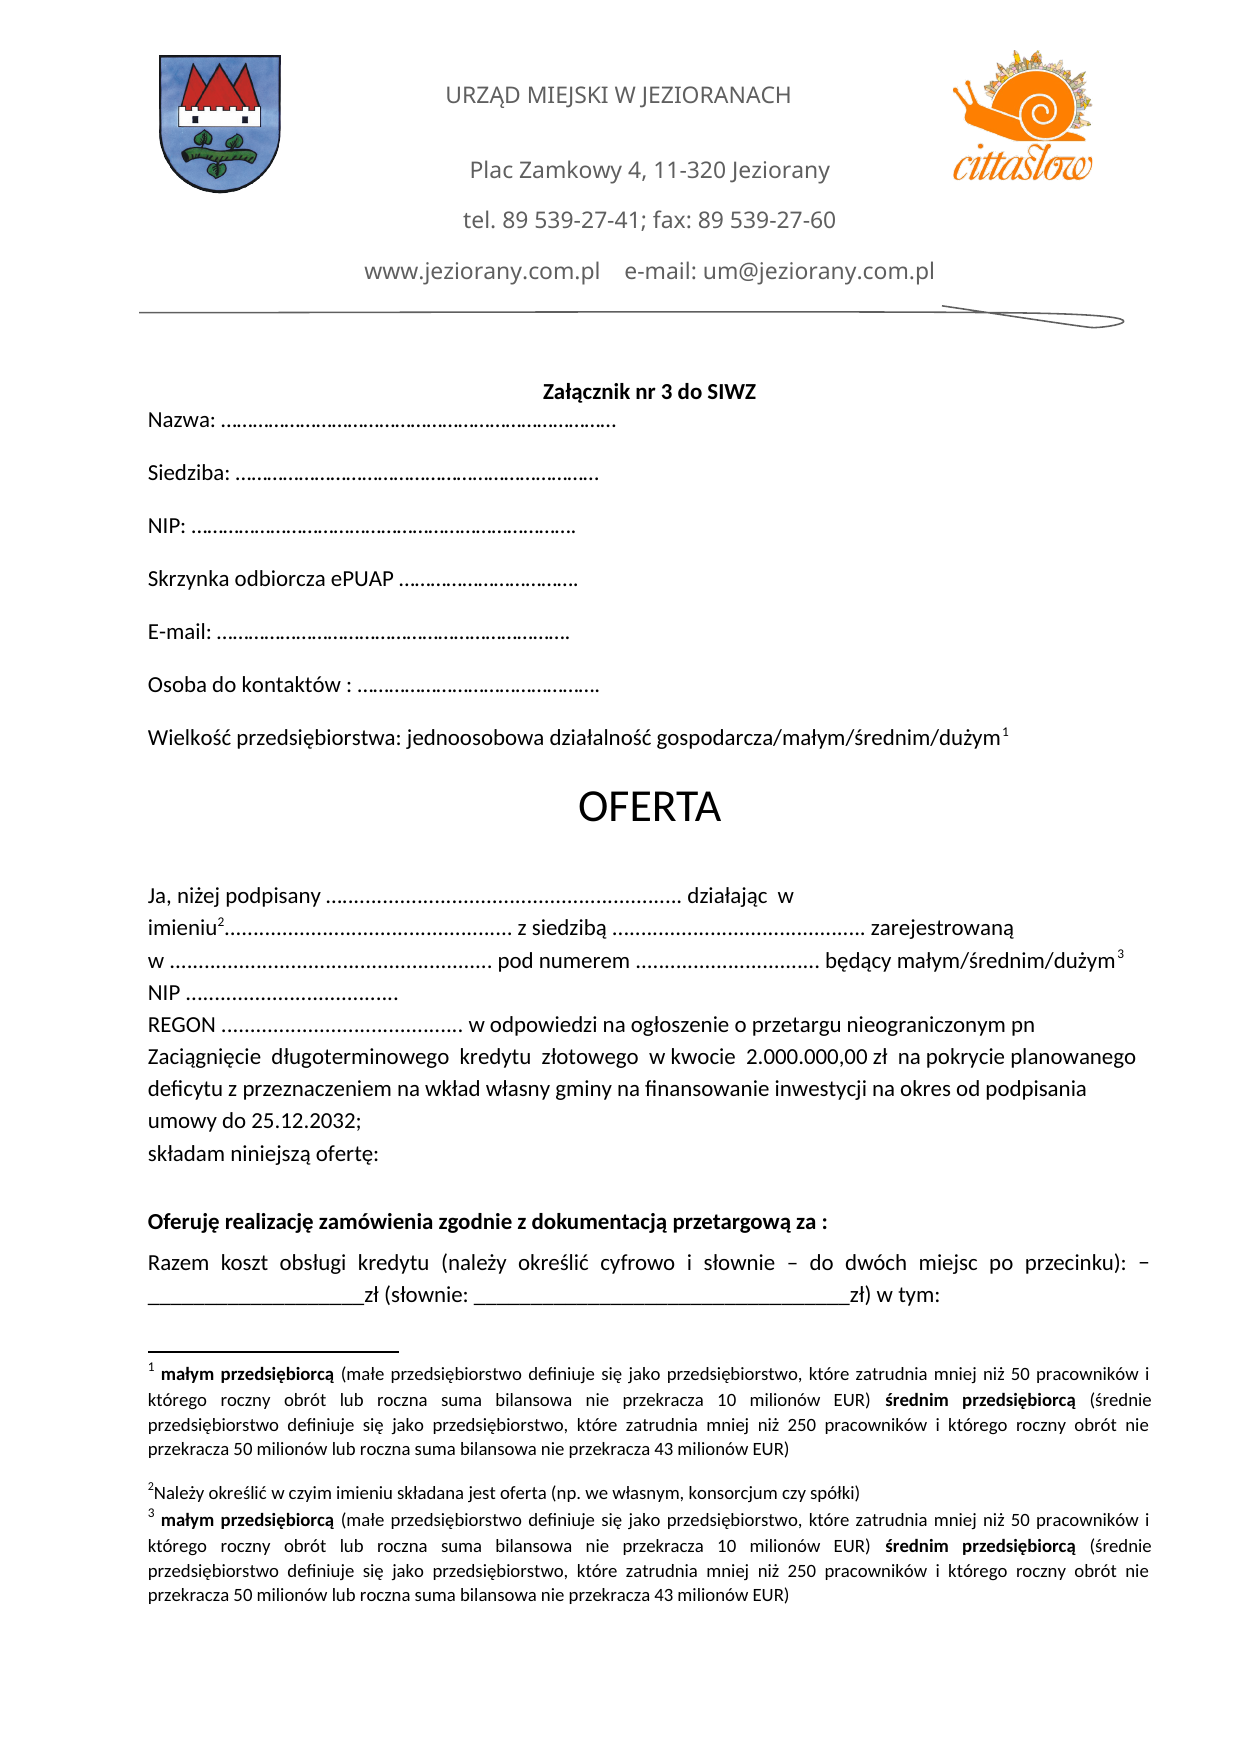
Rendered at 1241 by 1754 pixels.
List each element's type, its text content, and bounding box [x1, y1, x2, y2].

text Nazwa: ………………………………………………………………… [148, 405, 1152, 433]
text Osoba do kontaktów : ………………………………………. [148, 671, 1152, 698]
text Siedziba: …………………………………………………………… [148, 458, 1152, 486]
text Wielkość przedsiębiorstwa: jednoosobowa działalność gospodarcza/małym/średnim/dużym [148, 723, 1152, 752]
picture [952, 50, 1093, 183]
text składam niniejszą ofertę: [148, 1139, 1152, 1167]
picture [156, 55, 286, 196]
text Ja, niżej podpisany …........................................................... działając w imieniu.................................................. z siedzibą ............................................ zarejestrowaną w ........................................................ pod numerem ................................ będący małym/średnim/dużym NIP ..................................... REGON .......................................... w odpowiedzi na ogłoszenie o przetargu nieograniczonym pn Zaciągnięcie długoterminowego kredytu złotowego w kwocie 2.000.000,00 zł na pokrycie planowanego deficytu z przeznaczeniem na wkład własny gminy na finansowanie inwestycji na okres od podpisania umowy do 25.12.2032; [148, 881, 1152, 1135]
text Razem koszt obsługi kredytu (należy określić cyfrowo i słownie – do dwóch miejsc po przecinku): − ___________________zł (słownie: _________________________________zł) w tym: [148, 1248, 1152, 1308]
text E-mail: …………………………………………………………. [148, 617, 1152, 646]
text OFERTA [148, 777, 1152, 832]
text Załącznik nr 3 do SIWZ [148, 377, 1152, 405]
text NIP: ………………………………………………………………. [148, 511, 1152, 539]
text Skrzynka odbiorcza ePUAP ……………………………. [148, 564, 1152, 592]
text Oferuję realizację zamówienia zgodnie z dokumentacją przetargową za : [148, 1207, 1152, 1235]
